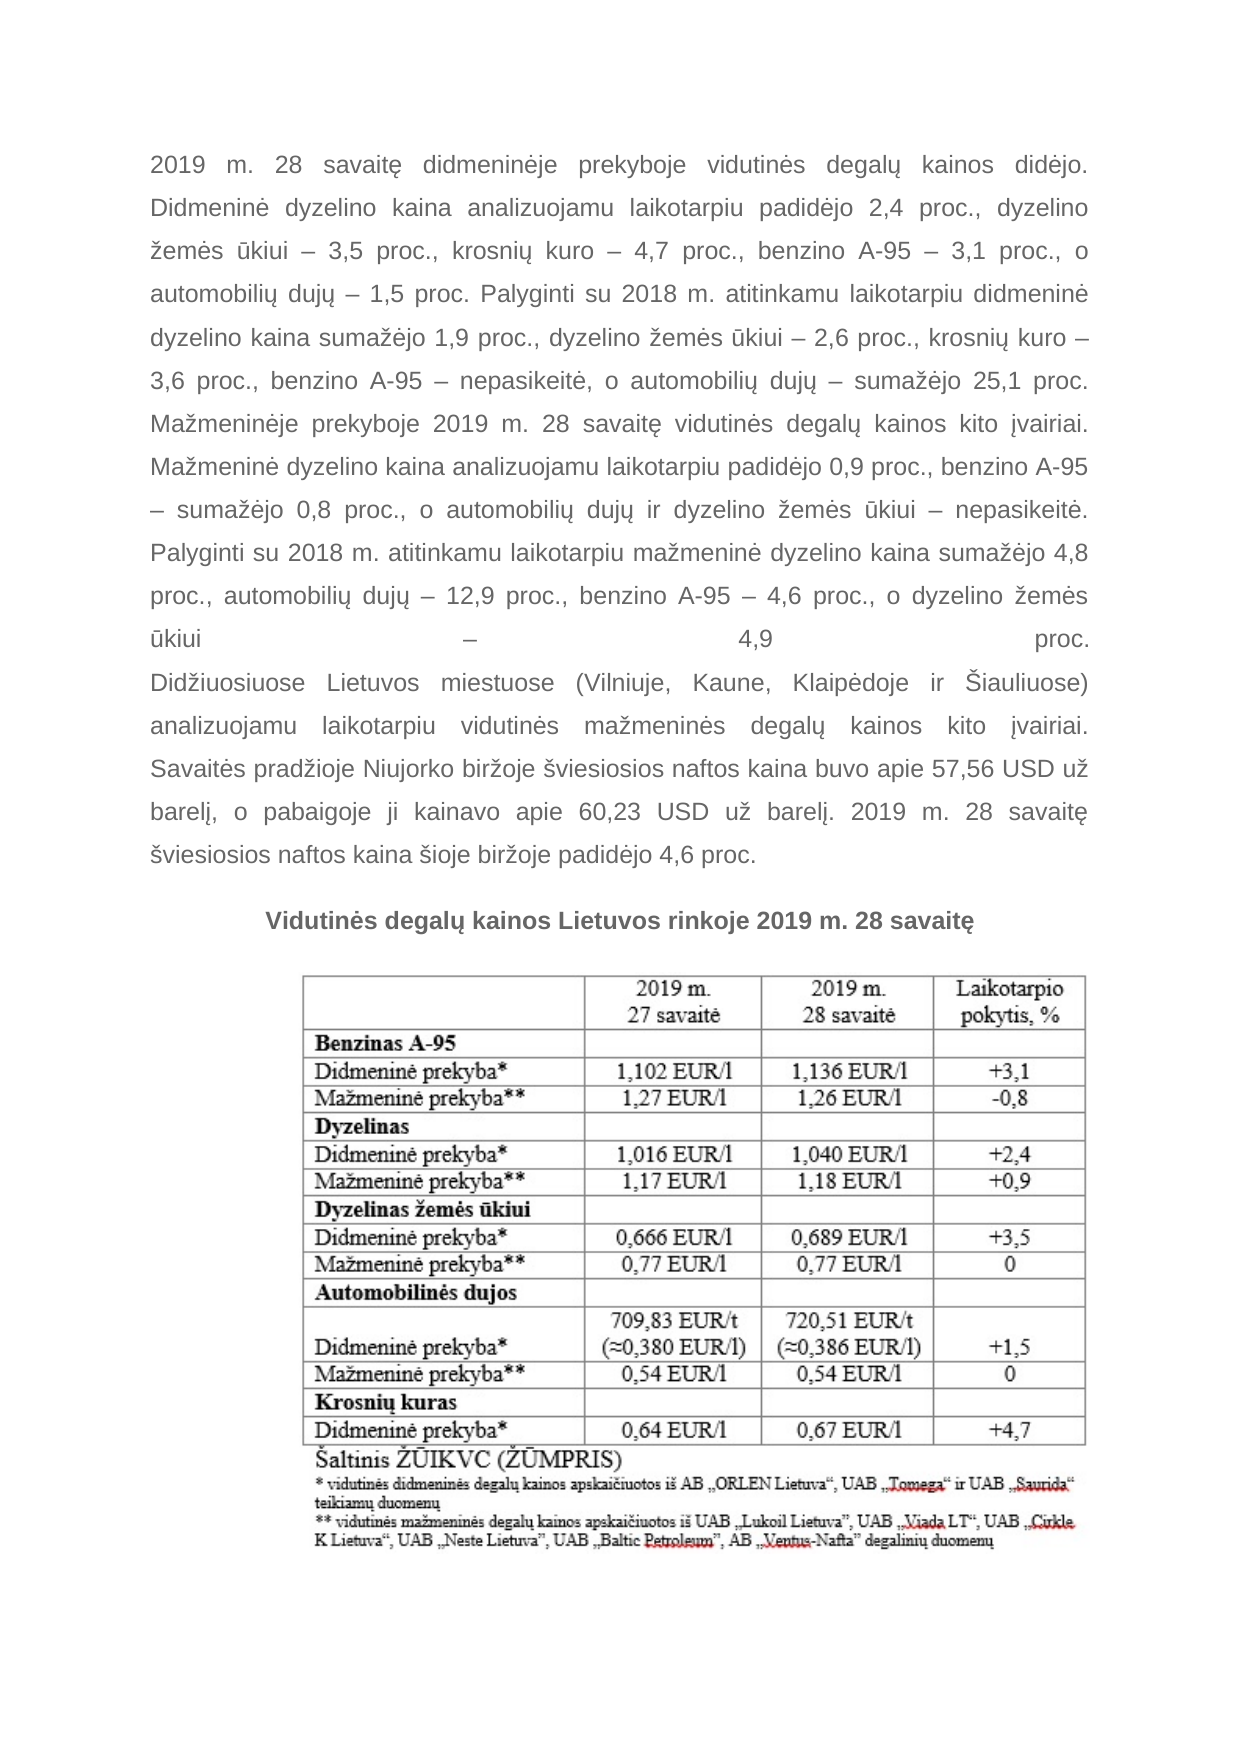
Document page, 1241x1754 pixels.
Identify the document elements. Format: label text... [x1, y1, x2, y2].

picture [298, 972, 1091, 1554]
text Vidutinės degalų kainos Lietuvos rinkoje 2019 m. 28 savaitę [150, 906, 1090, 935]
text 2019 m. 28 savaitę didmeninėje prekyboje vidutinės degalų kainos didėjo. Didmeninė dyzelino kaina analizuojamu laikotarpiu padidėjo 2,4 proc., dyzelino žemės ūkiui – 3,5 proc., krosnių kuro – 4,7 proc., benzino A-95 – 3,1 proc., o automobilių dujų – 1,5 proc. Palyginti su 2018 m. atitinkamu laikotarpiu didmeninė dyzelino kaina sumažėjo 1,9 proc., dyzelino žemės ūkiui – 2,6 proc., krosnių kuro – 3,6 proc., benzino A-95 – nepasikeitė, o automobilių dujų – sumažėjo 25,1 proc. Mažmeninėje prekyboje 2019 m. 28 savaitę vidutinės degalų kainos kito įvairiai. Mažmeninė dyzelino kaina analizuojamu laikotarpiu padidėjo 0,9 proc., benzino A-95 – sumažėjo 0,8 proc., o automobilių dujų ir dyzelino žemės ūkiui – nepasikeitė. Palyginti su 2018 m. atitinkamu laikotarpiu mažmeninė dyzelino kaina sumažėjo 4,8 proc., automobilių dujų – 12,9 proc., benzino A-95 – 4,6 proc., o dyzelino žemės ūkiui – 4,9 proc. Didžiuosiuose Lietuvos miestuose (Vilniuje, Kaune, Klaipėdoje ir Šiauliuose) analizuojamu laikotarpiu vidutinės mažmeninės degalų kainos kito įvairiai. Savaitės pradžioje Niujorko biržoje šviesiosios naftos kaina buvo apie 57,56 USD už barelį, o pabaigoje ji kainavo apie 60,23 USD už barelį. 2019 m. 28 savaitę šviesiosios naftos kaina šioje biržoje padidėjo 4,6 proc. [150, 150, 1090, 869]
